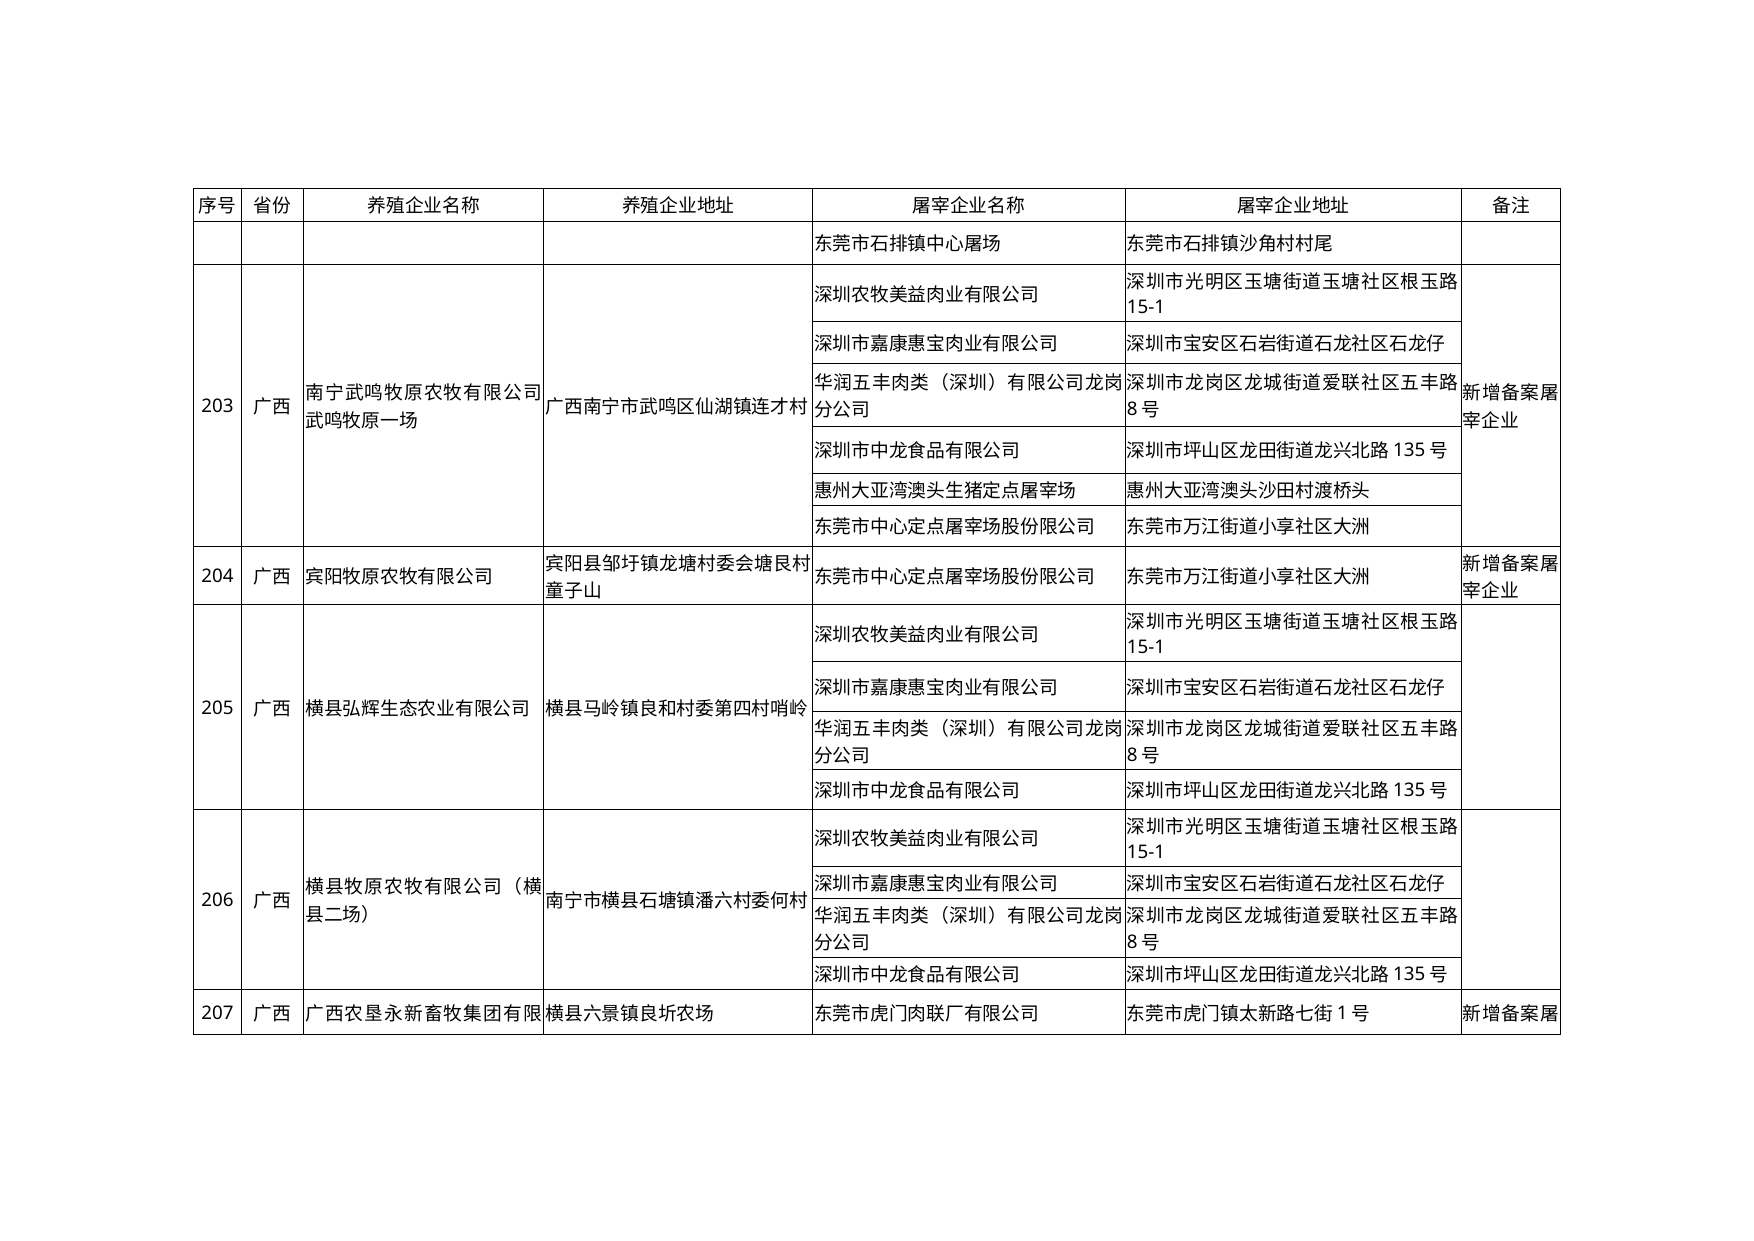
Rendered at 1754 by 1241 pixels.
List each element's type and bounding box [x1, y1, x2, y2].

table_cell [1126, 222, 1461, 264]
table_cell [1462, 605, 1560, 809]
table_cell [813, 265, 1125, 321]
table_header [304, 189, 543, 221]
table_header [1462, 189, 1560, 221]
table_cell [194, 547, 241, 604]
table_header [1126, 189, 1461, 221]
table_cell [304, 547, 543, 604]
table_cell [194, 605, 241, 809]
table_cell [304, 605, 543, 809]
table_cell [1126, 770, 1461, 809]
table_cell [813, 810, 1125, 866]
table_cell [1126, 712, 1461, 769]
table_cell [813, 958, 1125, 989]
table_cell [1462, 810, 1560, 989]
table_cell [242, 810, 303, 989]
table_cell [813, 364, 1125, 426]
table_cell [813, 322, 1125, 362]
table_cell [242, 547, 303, 604]
table_header [813, 189, 1125, 221]
table_cell [242, 605, 303, 809]
table_cell [813, 547, 1125, 604]
table_cell [544, 605, 812, 809]
table_cell [1126, 474, 1461, 505]
table_cell [813, 712, 1125, 769]
table_cell [813, 222, 1125, 264]
table_cell [1126, 810, 1461, 866]
table_cell [813, 867, 1125, 898]
table_cell [194, 990, 241, 1034]
table_cell [544, 990, 812, 1034]
table_cell [813, 899, 1125, 957]
table_cell [304, 810, 543, 989]
table_cell [242, 265, 303, 546]
table_header [242, 189, 303, 221]
table_cell [1126, 990, 1461, 1034]
table_cell [544, 547, 812, 604]
table_cell [544, 265, 812, 546]
table_cell [1126, 605, 1461, 661]
table_cell [1462, 547, 1560, 604]
table_cell [813, 990, 1125, 1034]
table_cell [1126, 958, 1461, 989]
table_cell [813, 506, 1125, 546]
table_cell [1126, 899, 1461, 957]
table_cell [1126, 427, 1461, 473]
table_cell [1126, 506, 1461, 546]
table_cell [1462, 265, 1560, 546]
table_cell [194, 810, 241, 989]
table_cell [304, 990, 543, 1034]
table_cell [1126, 322, 1461, 362]
table_cell [242, 990, 303, 1034]
table_cell [813, 662, 1125, 711]
table_cell [544, 810, 812, 989]
table_cell [1126, 867, 1461, 898]
table_cell [1126, 265, 1461, 321]
table_cell [813, 770, 1125, 809]
table_cell [304, 265, 543, 546]
table_header [194, 189, 241, 221]
table_cell [1126, 364, 1461, 426]
table_cell [813, 474, 1125, 505]
table_cell [194, 265, 241, 546]
table_header [544, 189, 812, 221]
table_cell [1126, 662, 1461, 711]
table_cell [813, 427, 1125, 473]
table_cell [813, 605, 1125, 661]
table_cell [1462, 990, 1560, 1034]
table_cell [1126, 547, 1461, 604]
